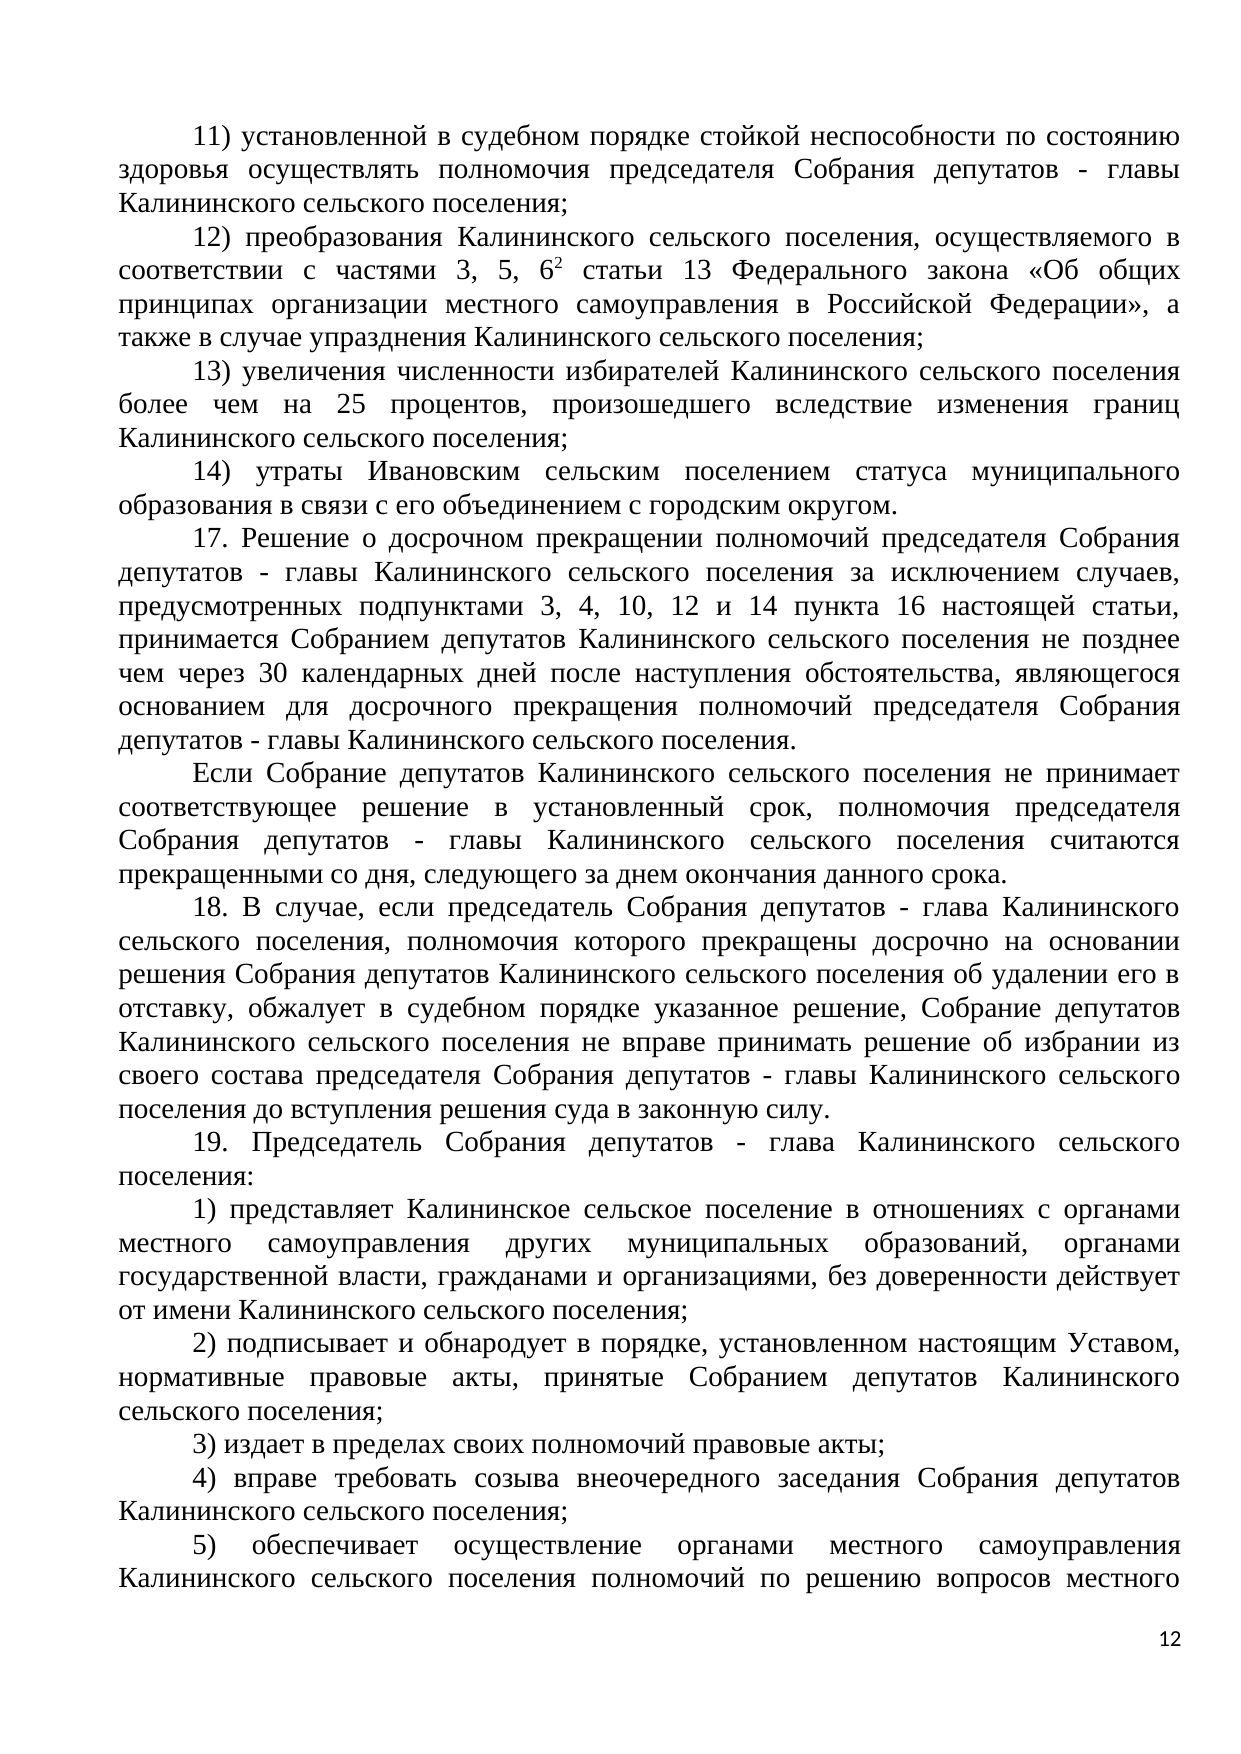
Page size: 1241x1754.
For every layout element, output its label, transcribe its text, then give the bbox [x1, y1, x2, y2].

text 11) установленной в судебном порядке стойкой неспособности по состоянию здоровья осуществлять полномочия председателя Собрания депутатов - главы Калининского сельского поселения; [118, 118, 1181, 219]
text 2) подписывает и обнародует в порядке, установленном настоящим Уставом, нормативные правовые акты, принятые Собранием депутатов Калининского сельского поселения; [118, 1326, 1181, 1426]
text 1) представляет Калининское сельское поселение в отношениях с органами местного самоуправления других муниципальных образований, органами государственной власти, гражданами и организациями, без доверенности действует от имени Калининского сельского поселения; [118, 1191, 1181, 1326]
text 12) преобразования Калининского сельского поселения, осуществляемого в соответствии с частями 3, 5, 62 статьи 13 Федерального закона «Об общих принципах организации местного самоуправления в Российской Федерации», а также в случае упразднения Калининского сельского поселения; [118, 219, 1181, 353]
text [118, 1527, 1181, 1594]
text 14) утраты Ивановским сельским поселением статуса муниципального образования в связи с его объединением с городским округом. [118, 453, 1181, 521]
text Если Собрание депутатов Калининского сельского поселения не принимает соответствующее решение в установленный срок, полномочия председателя Собрания депутатов - главы Калининского сельского поселения считаются прекращенными со дня, следующего за днем окончания данного срока. [118, 755, 1181, 889]
text 18. В случае, если председатель Собрания депутатов - глава Калининского сельского поселения, полномочия которого прекращены досрочно на основании решения Собрания депутатов Калининского сельского поселения об удалении его в отставку, обжалует в судебном порядке указанное решение, Собрание депутатов Калининского сельского поселения не вправе принимать решение об избрании из своего состава председателя Собрания депутатов - главы Калининского сельского поселения до вступления решения суда в законную силу. [118, 889, 1181, 1124]
text 3) издает в пределах своих полномочий правовые акты; [118, 1426, 1181, 1460]
text 19. Председатель Собрания депутатов - глава Калининского сельского поселения: [118, 1124, 1181, 1191]
text 13) увеличения численности избирателей Калининского сельского поселения более чем на 25 процентов, произошедшего вследствие изменения границ Калининского сельского поселения; [118, 353, 1181, 453]
text 17. Решение о досрочном прекращении полномочий председателя Собрания депутатов - главы Калининского сельского поселения за исключением случаев, предусмотренных подпунктами 3, 4, 10, 12 и 14 пункта 16 настоящей статьи, принимается Собранием депутатов Калининского сельского поселения не позднее чем через 30 календарных дней после наступления обстоятельства, являющегося основанием для досрочного прекращения полномочий председателя Собрания депутатов - главы Калининского сельского поселения. [118, 521, 1181, 755]
text 4) вправе требовать созыва внеочередного заседания Собрания депутатов Калининского сельского поселения; [118, 1460, 1181, 1527]
